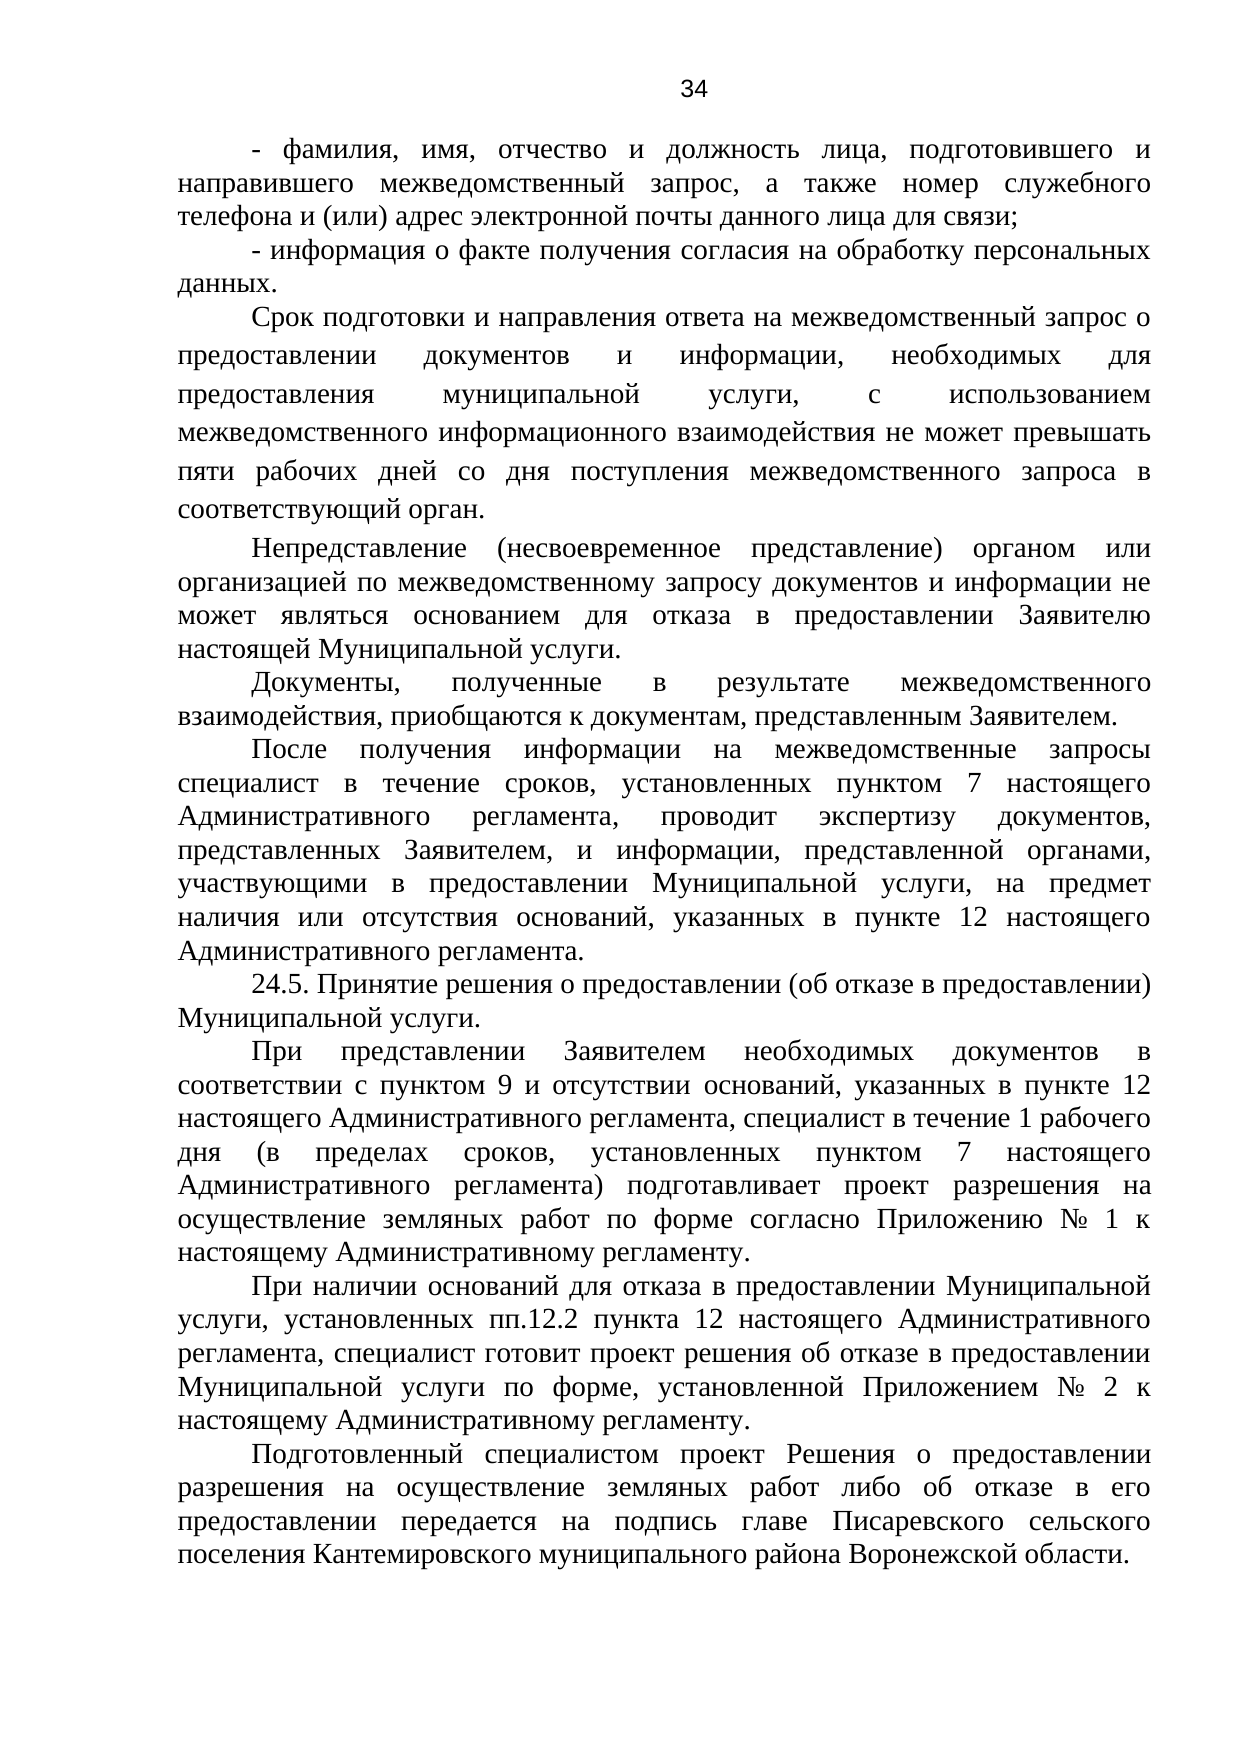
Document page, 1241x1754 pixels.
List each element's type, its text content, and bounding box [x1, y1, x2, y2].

text - информация о факте получения согласия на обработку персональных данных. [177, 232, 1152, 299]
text После получения информации на межведомственные запросы специалист в течение сроков, установленных пунктом 7 настоящего Административного регламента, проводит экспертизу документов, представленных Заявителем, и информации, представленной органами, участвующими в предоставлении Муниципальной услуги, на предмет наличия или отсутствия оснований, указанных в пункте 12 настоящего Административного регламента. [177, 731, 1152, 966]
text При представлении Заявителем необходимых документов в соответствии с пунктом 9 и отсутствии оснований, указанных в пункте 12 настоящего Административного регламента, специалист в течение 1 рабочего дня (в пределах сроков, установленных пунктом 7 настоящего Административного регламента) подготавливает проект разрешения на осуществление земляных работ по форме согласно Приложению № 1 к настоящему Административному регламенту. [177, 1033, 1152, 1268]
text 24.5. Принятие решения о предоставлении (об отказе в предоставлении) Муниципальной услуги. [177, 966, 1152, 1033]
text Подготовленный специалистом проект Решения о предоставлении разрешения на осуществление земляных работ либо об отказе в его предоставлении передается на подпись главе Писаревского сельского поселения Кантемировского муниципального района Воронежской области. [177, 1436, 1152, 1570]
text Документы, полученные в результате межведомственного взаимодействия, приобщаются к документам, представленным Заявителем. [177, 664, 1152, 731]
list Срок подготовки и направления ответа на межведомственный запрос о предоставлении документов и информации, необходимых для предоставления муниципальной услуги, с использованием межведомственного информационного взаимодействия не может превышать пяти рабочих дней со дня поступления межведомственного запроса в соответствующий орган. [177, 299, 1152, 525]
text Непредставление (несвоевременное представление) органом или организацией по межведомственному запросу документов и информации не может являться основанием для отказа в предоставлении Заявителю настоящей Муниципальной услуги. [177, 530, 1152, 664]
text - фамилия, имя, отчество и должность лица, подготовившего и направившего межведомственный запрос, а также номер служебного телефона и (или) адрес электронной почты данного лица для связи; [177, 131, 1152, 232]
text При наличии оснований для отказа в предоставлении Муниципальной услуги, установленных пп.12.2 пункта 12 настоящего Административного регламента, специалист готовит проект решения об отказе в предоставлении Муниципальной услуги по форме, установленной Приложением № 2 к настоящему Административному регламенту. [177, 1268, 1152, 1436]
